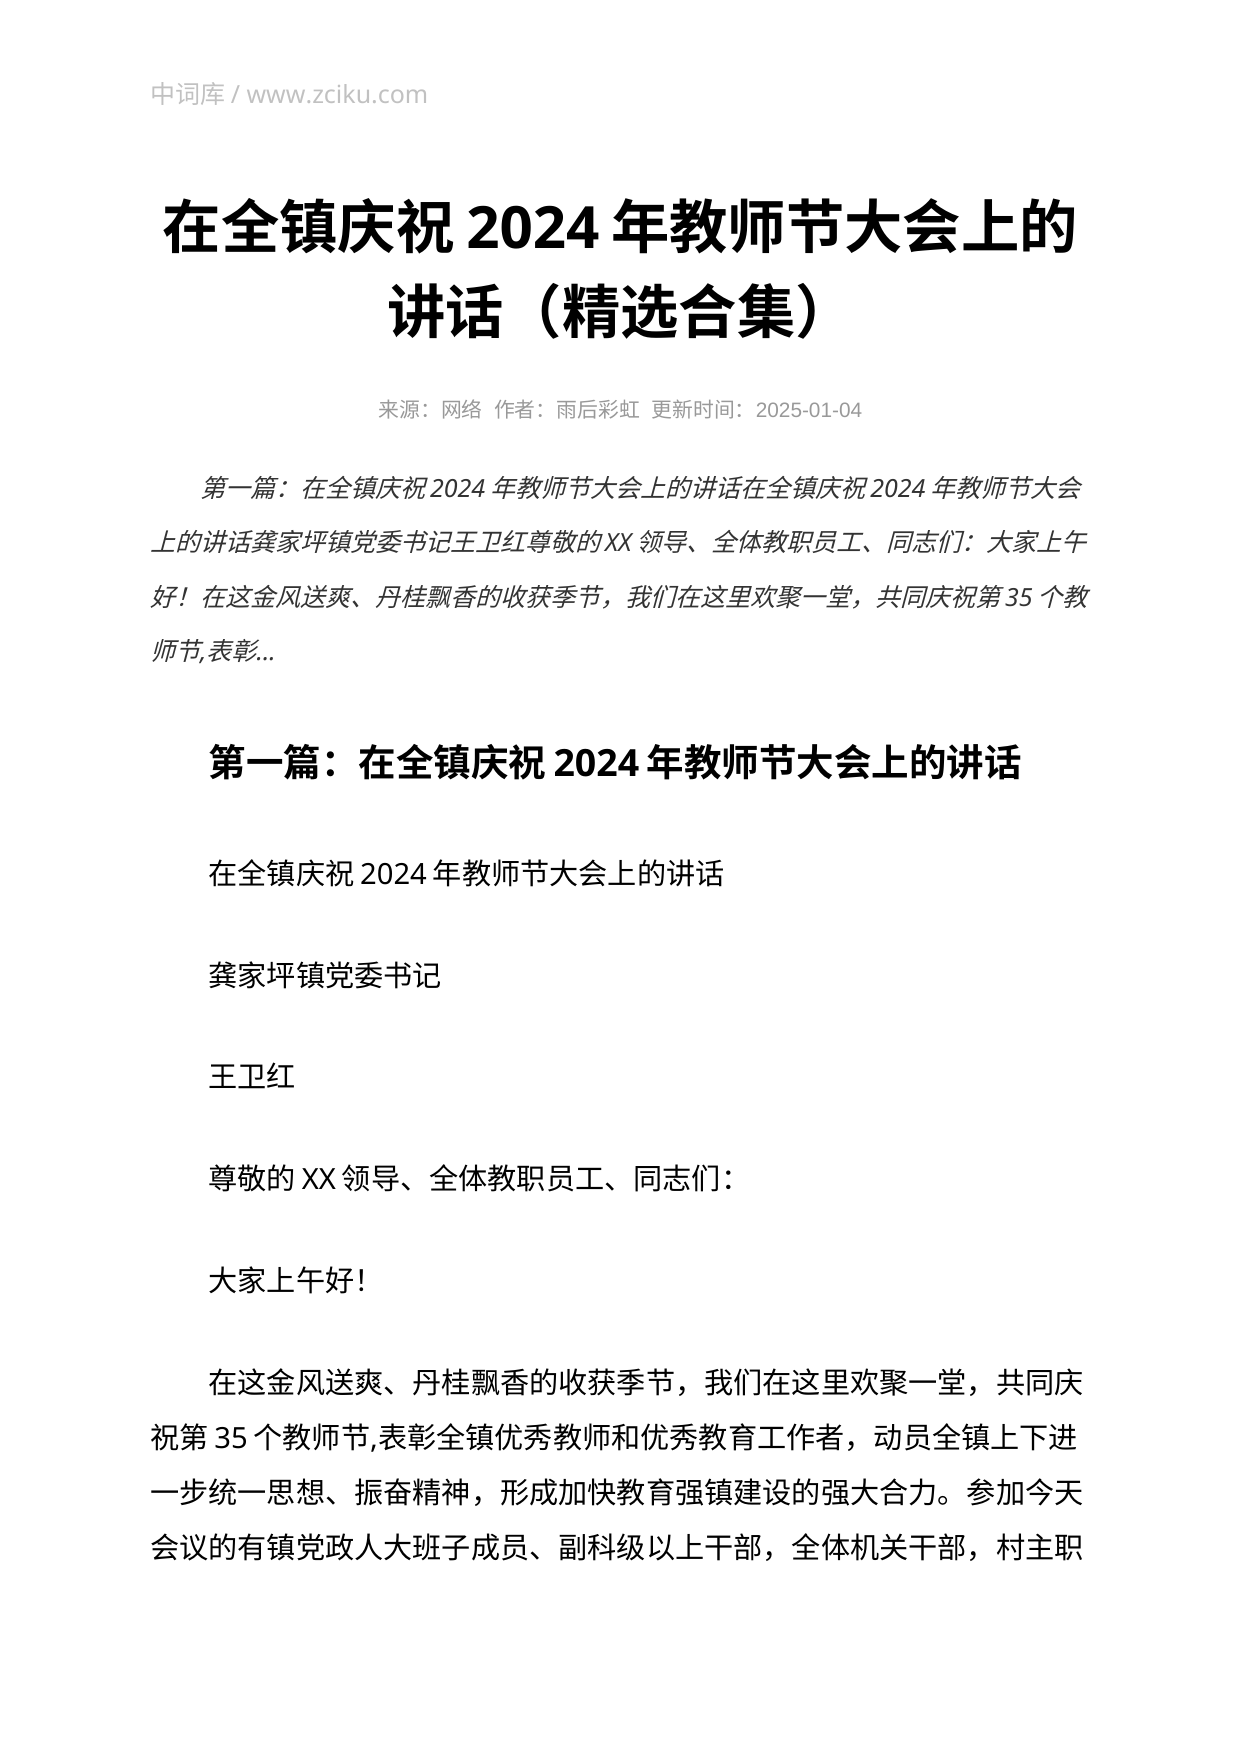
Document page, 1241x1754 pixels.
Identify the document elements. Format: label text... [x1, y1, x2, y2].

text 尊敬的XX领导、全体教职员工、同志们： [150, 1156, 1090, 1198]
text 王卫红 [150, 1054, 1090, 1096]
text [150, 1359, 1090, 1567]
text 第一篇：在全镇庆祝2024年教师节大会上的讲话 [150, 733, 1090, 787]
text 在全镇庆祝2024年教师节大会上的讲话 [150, 850, 1090, 893]
text 龚家坪镇党委书记 [150, 952, 1090, 994]
text 来源：网络 作者：雨后彩虹 更新时间：2025-01-04 [150, 397, 1090, 421]
text 大家上午好！ [150, 1258, 1090, 1300]
text 第一篇：在全镇庆祝2024年教师节大会上的讲话在全镇庆祝2024年教师节大会上的讲话龚家坪镇党委书记王卫红尊敬的XX领导、全体教职员工、同志们：大家上午好！在这金风送爽、丹桂飘香的收获季节，我们在这里欢聚一堂，共同庆祝第35个教师节,表彰... [150, 468, 1090, 668]
subtitle 在全镇庆祝2024年教师节大会上的讲话（精选合集） [150, 181, 1090, 351]
